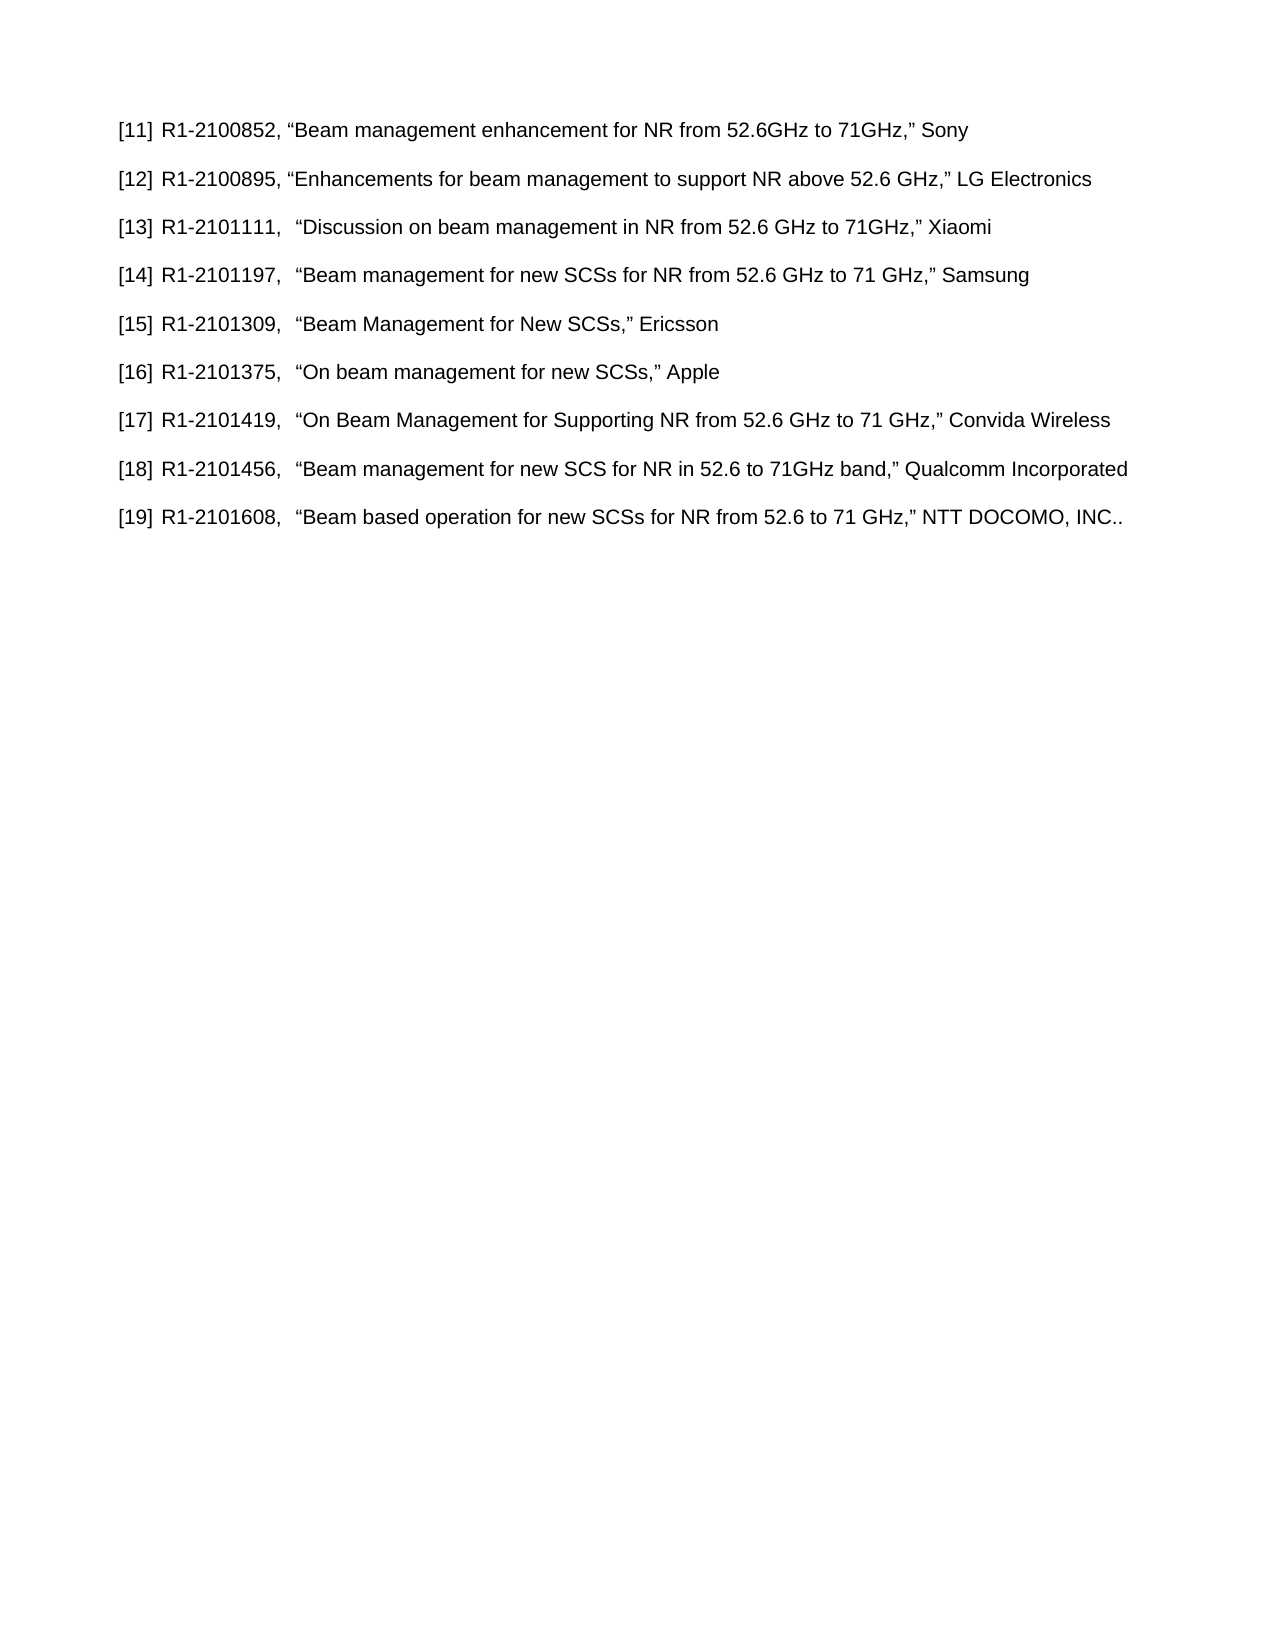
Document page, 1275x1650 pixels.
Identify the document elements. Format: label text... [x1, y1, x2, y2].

list R1-2100852, “Beam management enhancement for NR from 52.6GHz to 71GHz,” Sony [118, 118, 1157, 142]
list R1-2101419, “On Beam Management for Supporting NR from 52.6 GHz to 71 GHz,” Convida Wireless [118, 408, 1157, 432]
list R1-2101197, “Beam management for new SCSs for NR from 52.6 GHz to 71 GHz,” Samsung [118, 263, 1157, 287]
list R1-2101111, “Discussion on beam management in NR from 52.6 GHz to 71GHz,” Xiaomi [118, 215, 1157, 239]
list R1-2100895, “Enhancements for beam management to support NR above 52.6 GHz,” LG Electronics [118, 166, 1157, 190]
list R1-2101375, “On beam management for new SCSs,” Apple [118, 360, 1157, 384]
list R1-2101456, “Beam management for new SCS for NR in 52.6 to 71GHz band,” Qualcomm Incorporated [118, 456, 1157, 480]
list R1-2101309, “Beam Management for New SCSs,” Ericsson [118, 311, 1157, 335]
list R1-2101608, “Beam based operation for new SCSs for NR from 52.6 to 71 GHz,” NTT DOCOMO, INC.. [118, 505, 1157, 529]
